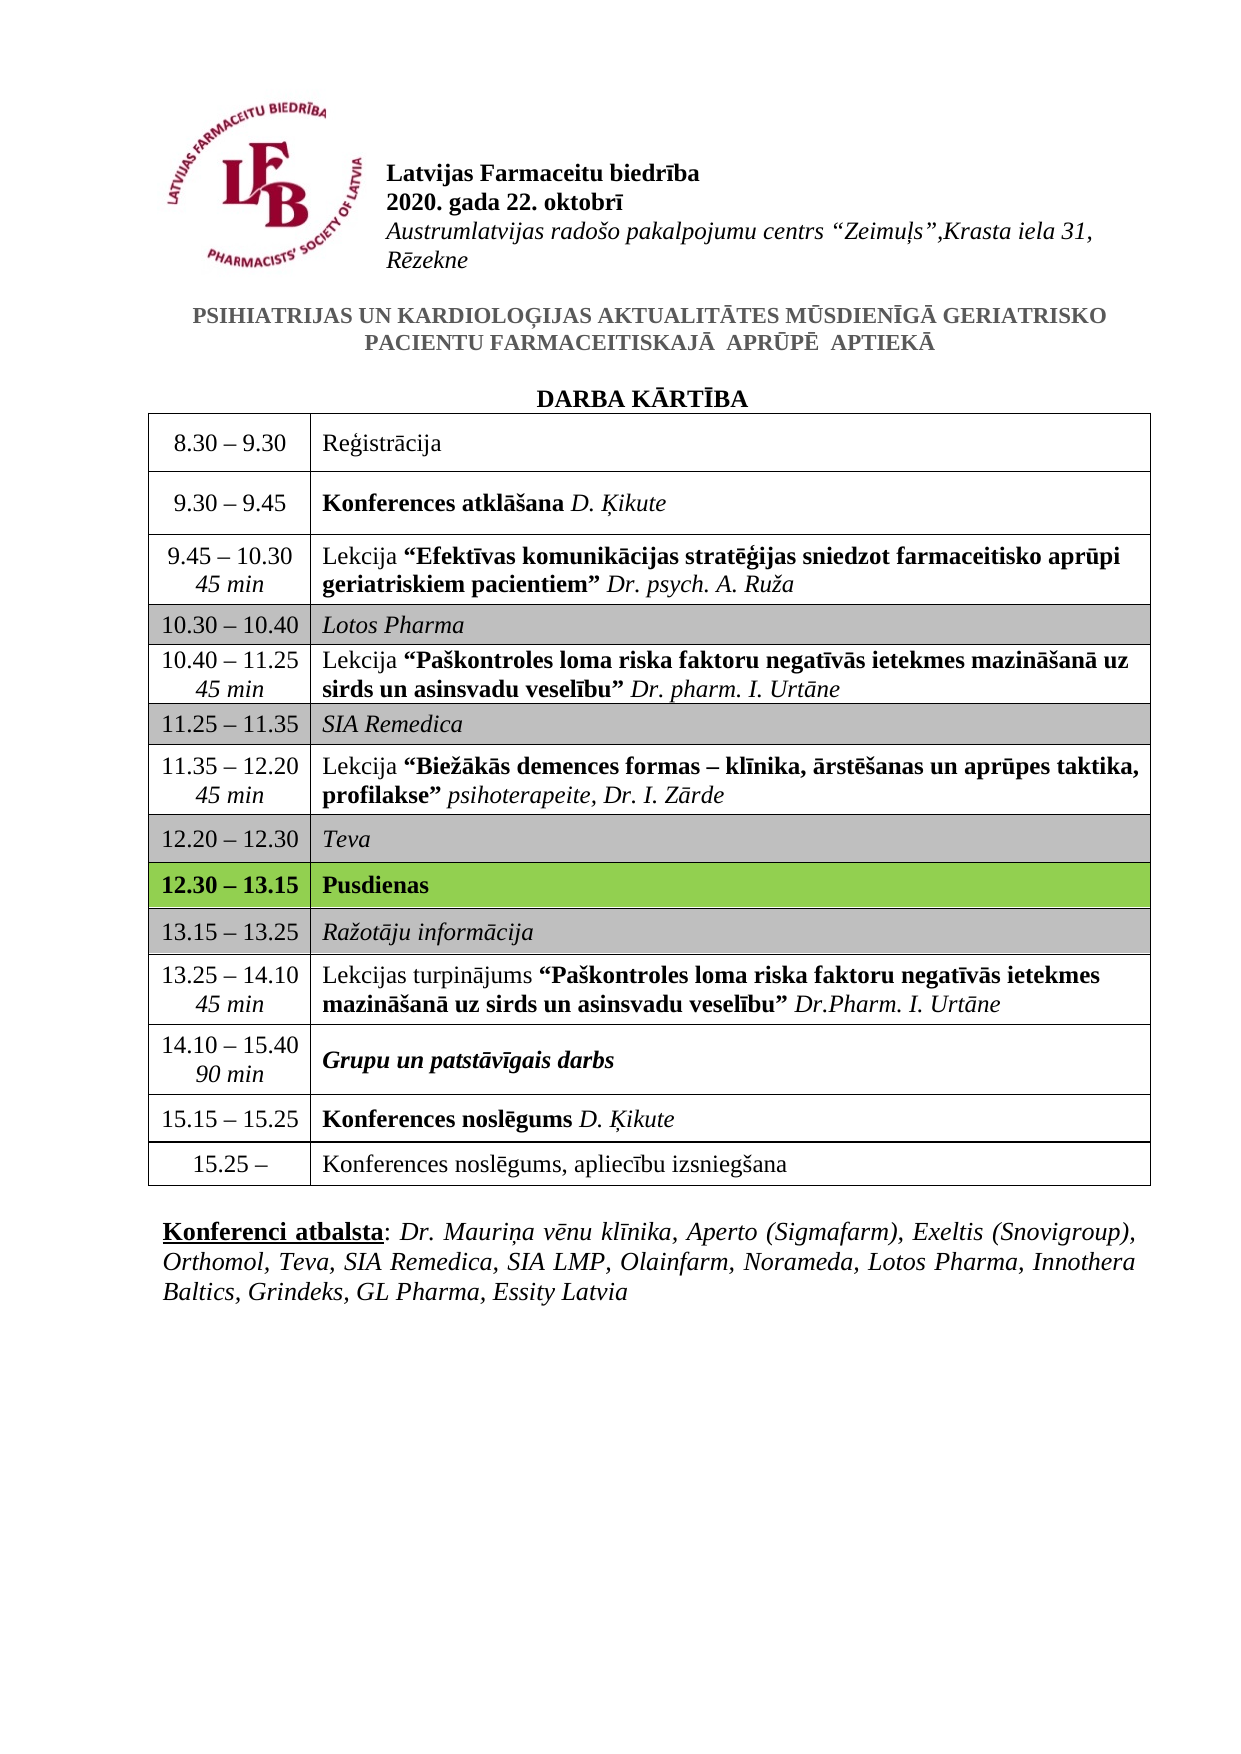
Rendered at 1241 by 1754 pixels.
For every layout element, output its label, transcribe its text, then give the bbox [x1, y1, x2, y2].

table_cell 12.20 – 12.30 [149, 815, 310, 862]
table_cell Lekcija “Paškontroles loma riska faktoru negatīvās ietekmes mazināšanā uz sirds un asinsvadu veselību” Dr. pharm. I. Urtāne [311, 645, 1150, 703]
table_cell 15.15 – 15.25 [149, 1095, 310, 1141]
table_cell Lekcija “Biežākās demences formas – klīnika, ārstēšanas un aprūpes taktika, profilakse” psihoterapeite, Dr. I. Zārde [311, 745, 1150, 814]
table_cell Grupu un patstāvīgais darbs [311, 1025, 1150, 1094]
table_cell 10.40 – 11.25 45 min [149, 645, 310, 703]
table_cell 11.25 – 11.35 [149, 704, 310, 744]
table_cell Konferences noslēgums D. Ķikute [311, 1095, 1150, 1141]
table_cell 14.10 – 15.40 90 min [149, 1025, 310, 1094]
table_cell Konferences noslēgums, apliecību izsniegšana [311, 1143, 1150, 1185]
table_cell 9.30 – 9.45 [149, 472, 310, 534]
table_header 8.30 – 9.30 [149, 414, 310, 471]
table_header Reģistrācija [311, 414, 1150, 471]
text 2020. gada 22. oktobrī [367, 187, 1137, 216]
table_cell 9.45 – 10.30 45 min [149, 535, 310, 604]
text Austrumlatvijas radošo pakalpojumu centrs “Zeimuļs”,Krasta iela 31, Rēzekne [367, 216, 1137, 273]
table_cell 13.25 – 14.10 45 min [149, 955, 310, 1024]
text Konferenci atbalsta: Dr. Mauriņa vēnu klīnika, Aperto (Sigmafarm), Exeltis (Snovigroup), Orthomol, Teva, SIA Remedica, SIA LMP, Olainfarm, Norameda, Lotos Pharma, Innothera Baltics, Grindeks, GL Pharma, Essity Latvia [162, 1216, 1137, 1306]
table_cell Lekcija “Efektīvas komunikācijas stratēģijas sniedzot farmaceitisko aprūpi geriatriskiem pacientiem” Dr. psych. A. Ruža [311, 535, 1150, 604]
text Latvijas Farmaceitu biedrība [367, 158, 1137, 187]
table_cell 15.25 – [149, 1143, 310, 1185]
table_cell 10.30 – 10.40 [149, 605, 310, 644]
table_cell Ražotāju informācija [311, 909, 1150, 953]
table_cell Lotos Pharma [311, 605, 1150, 644]
table_cell 13.15 – 13.25 [149, 909, 310, 953]
table_cell 11.35 – 12.20 45 min [149, 745, 310, 814]
text DARBA KĀRTĪBA [148, 384, 1137, 412]
table_cell Teva [311, 815, 1150, 862]
table_cell Pusdienas [311, 863, 1150, 907]
table_cell Konferences atklāšana D. Ķikute [311, 472, 1150, 534]
picture [154, 73, 367, 286]
table_cell SIA Remedica [311, 704, 1150, 744]
table_cell 12.30 – 13.15 [149, 863, 310, 907]
table_cell Lekcijas turpinājums “Paškontroles loma riska faktoru negatīvās ietekmes mazināšanā uz sirds un asinsvadu veselību” Dr.Pharm. I. Urtāne [311, 955, 1150, 1024]
text PSIHIATRIJAS UN KARDIOLOĢIJAS AKTUALITĀTES MŪSDIENĪGĀ GERIATRISKO PACIENTU FARMACEITISKAJĀ APRŪPĒ APTIEKĀ [162, 302, 1137, 355]
